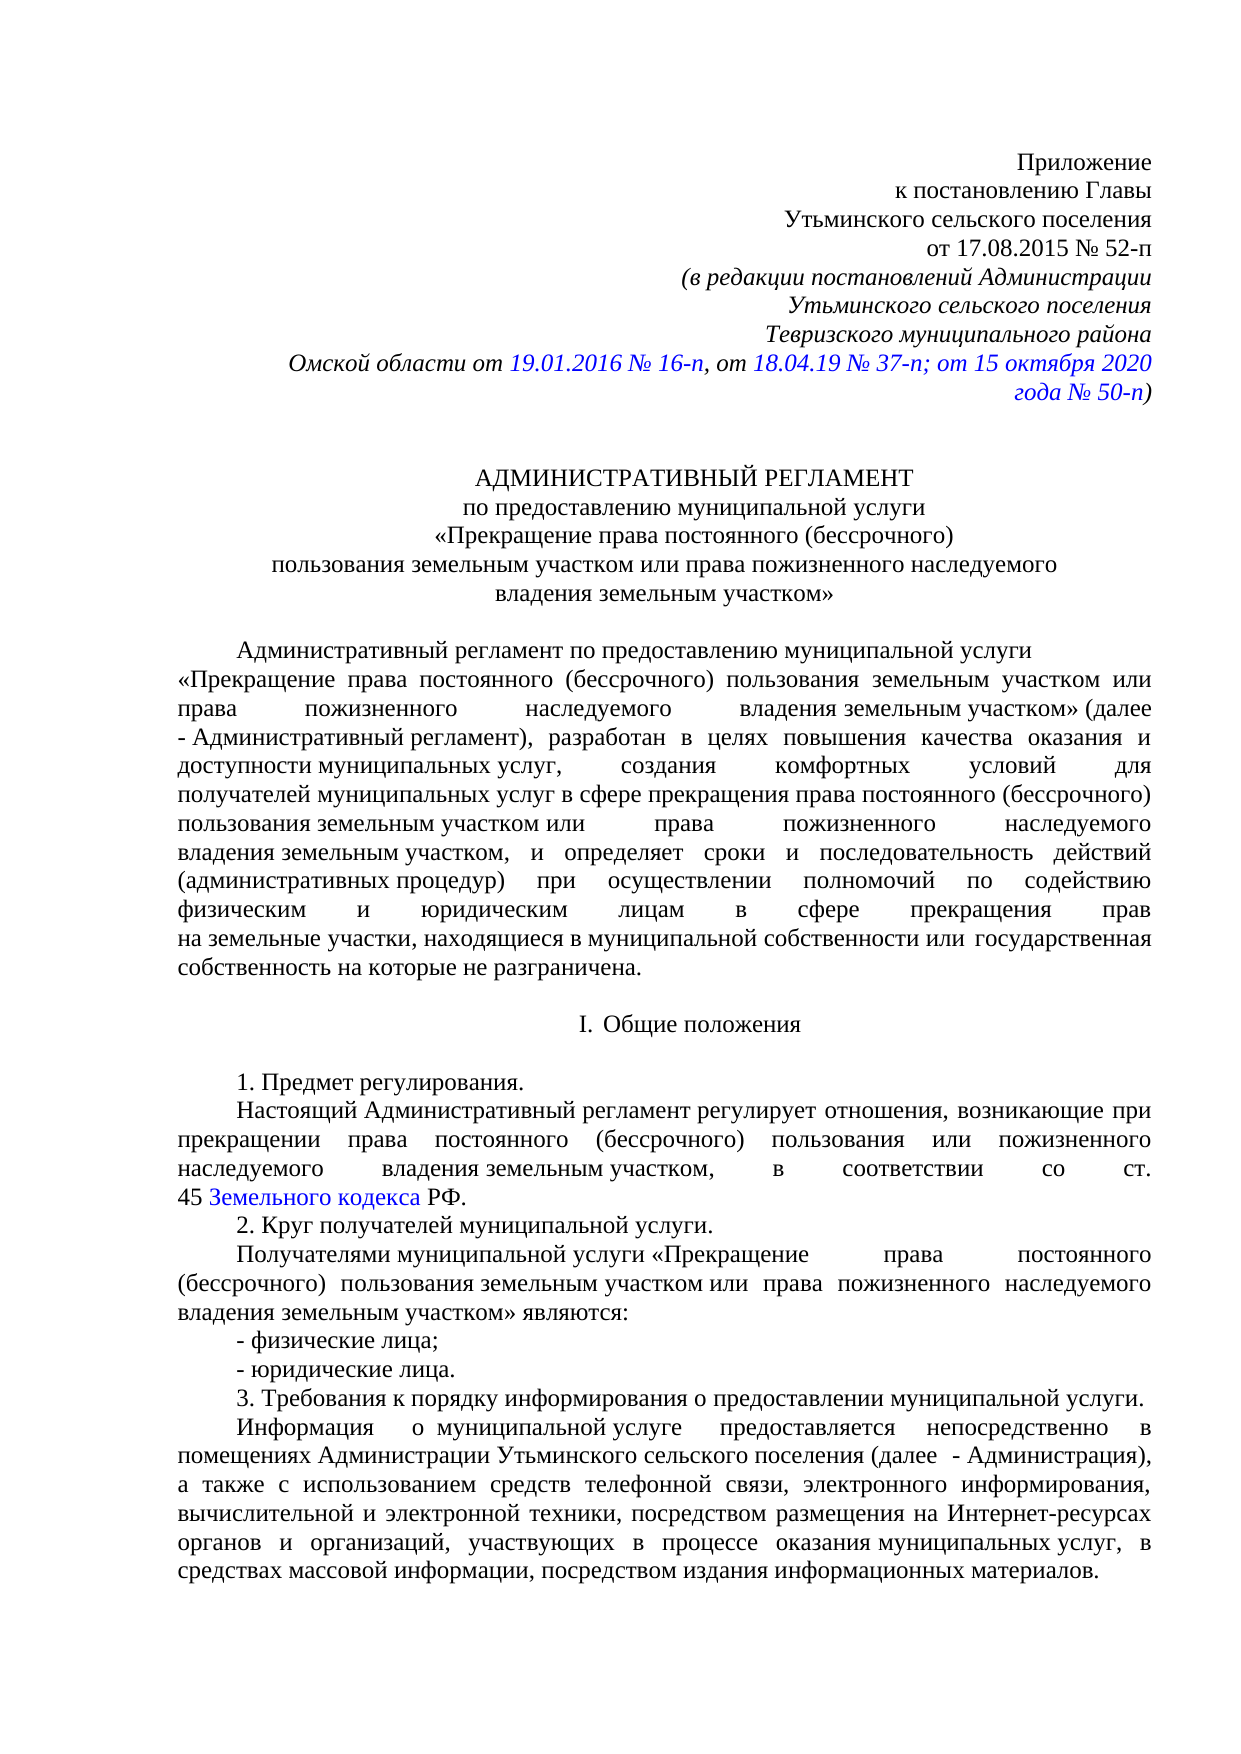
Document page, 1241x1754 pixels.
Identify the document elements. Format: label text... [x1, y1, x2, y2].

text Утьминского сельского поселения [177, 204, 1152, 233]
text от 17.08.2015 № 52-п [177, 233, 1152, 262]
text - юридические лица. [177, 1354, 1152, 1383]
text Приложение [177, 118, 1152, 176]
text Омской области от 19.01.2016 № 16-п, от 18.04.19 № 37-п; от 15 октября 2020 года № 50-п) [177, 348, 1152, 406]
text Тевризского муниципального района [177, 319, 1152, 348]
text 2. Круг получателей муниципальной услуги. [177, 1211, 1152, 1239]
text 1. Предмет регулирования. [177, 1067, 1152, 1096]
text - физические лица; [177, 1326, 1152, 1354]
list Общие положения [242, 1009, 1152, 1038]
text (в редакции постановлений Администрации [177, 262, 1152, 291]
text Получателями муниципальной услуги «Прекращение права постоянного (бессрочного) пользования земельным участком или права пожизненного наследуемого владения земельным участком» являются: [177, 1239, 1152, 1326]
text Утьминского сельского поселения [177, 291, 1152, 319]
text Настоящий Административный регламент регулирует отношения, возникающие при прекращении права постоянного (бессрочного) пользования или пожизненного наследуемого владения земельным участком, в соответствии со ст. 45 Земельного кодекса РФ. [177, 1096, 1152, 1211]
text «Прекращение права постоянного (бессрочного) пользования земельным участком или права пожизненного наследуемого владения земельным участком» [177, 521, 1152, 607]
text АДМИНИСТРАТИВНЫЙ РЕГЛАМЕНТ [177, 463, 1152, 492]
text Административный регламент по предоставлению муниципальной услуги «Прекращение права постоянного (бессрочного) пользования земельным участком или права пожизненного наследуемого владения земельным участком» (далее - Административный регламент), разработан в целях повышения качества оказания и доступности муниципальных услуг, создания комфортных условий для получателей муниципальных услуг в сфере прекращения права постоянного (бессрочного) пользования земельным участком или права пожизненного наследуемого владения земельным участком, и определяет сроки и последовательность действий (административных процедур) при осуществлении полномочий по содействию физическим и юридическим лицам в сфере прекращения прав на земельные участки, находящиеся в муниципальной собственности или государственная собственность на которые не разграничена. [177, 636, 1152, 981]
text 3. Требования к порядку информирования о предоставлении муниципальной услуги. [177, 1383, 1152, 1412]
text к постановлению Главы [177, 176, 1152, 204]
text Информация о муниципальной услуге предоставляется непосредственно в помещениях Администрации Утьминского сельского поселения (далее - Администрация), а также с использованием средств телефонной связи, электронного информирования, вычислительной и электронной техники, посредством размещения на Интернет-ресурсах органов и организаций, участвующих в процессе оказания муниципальных услуг, в средствах массовой информации, посредством издания информационных материалов. [177, 1412, 1152, 1584]
text по предоставлению муниципальной услуги [177, 492, 1152, 521]
